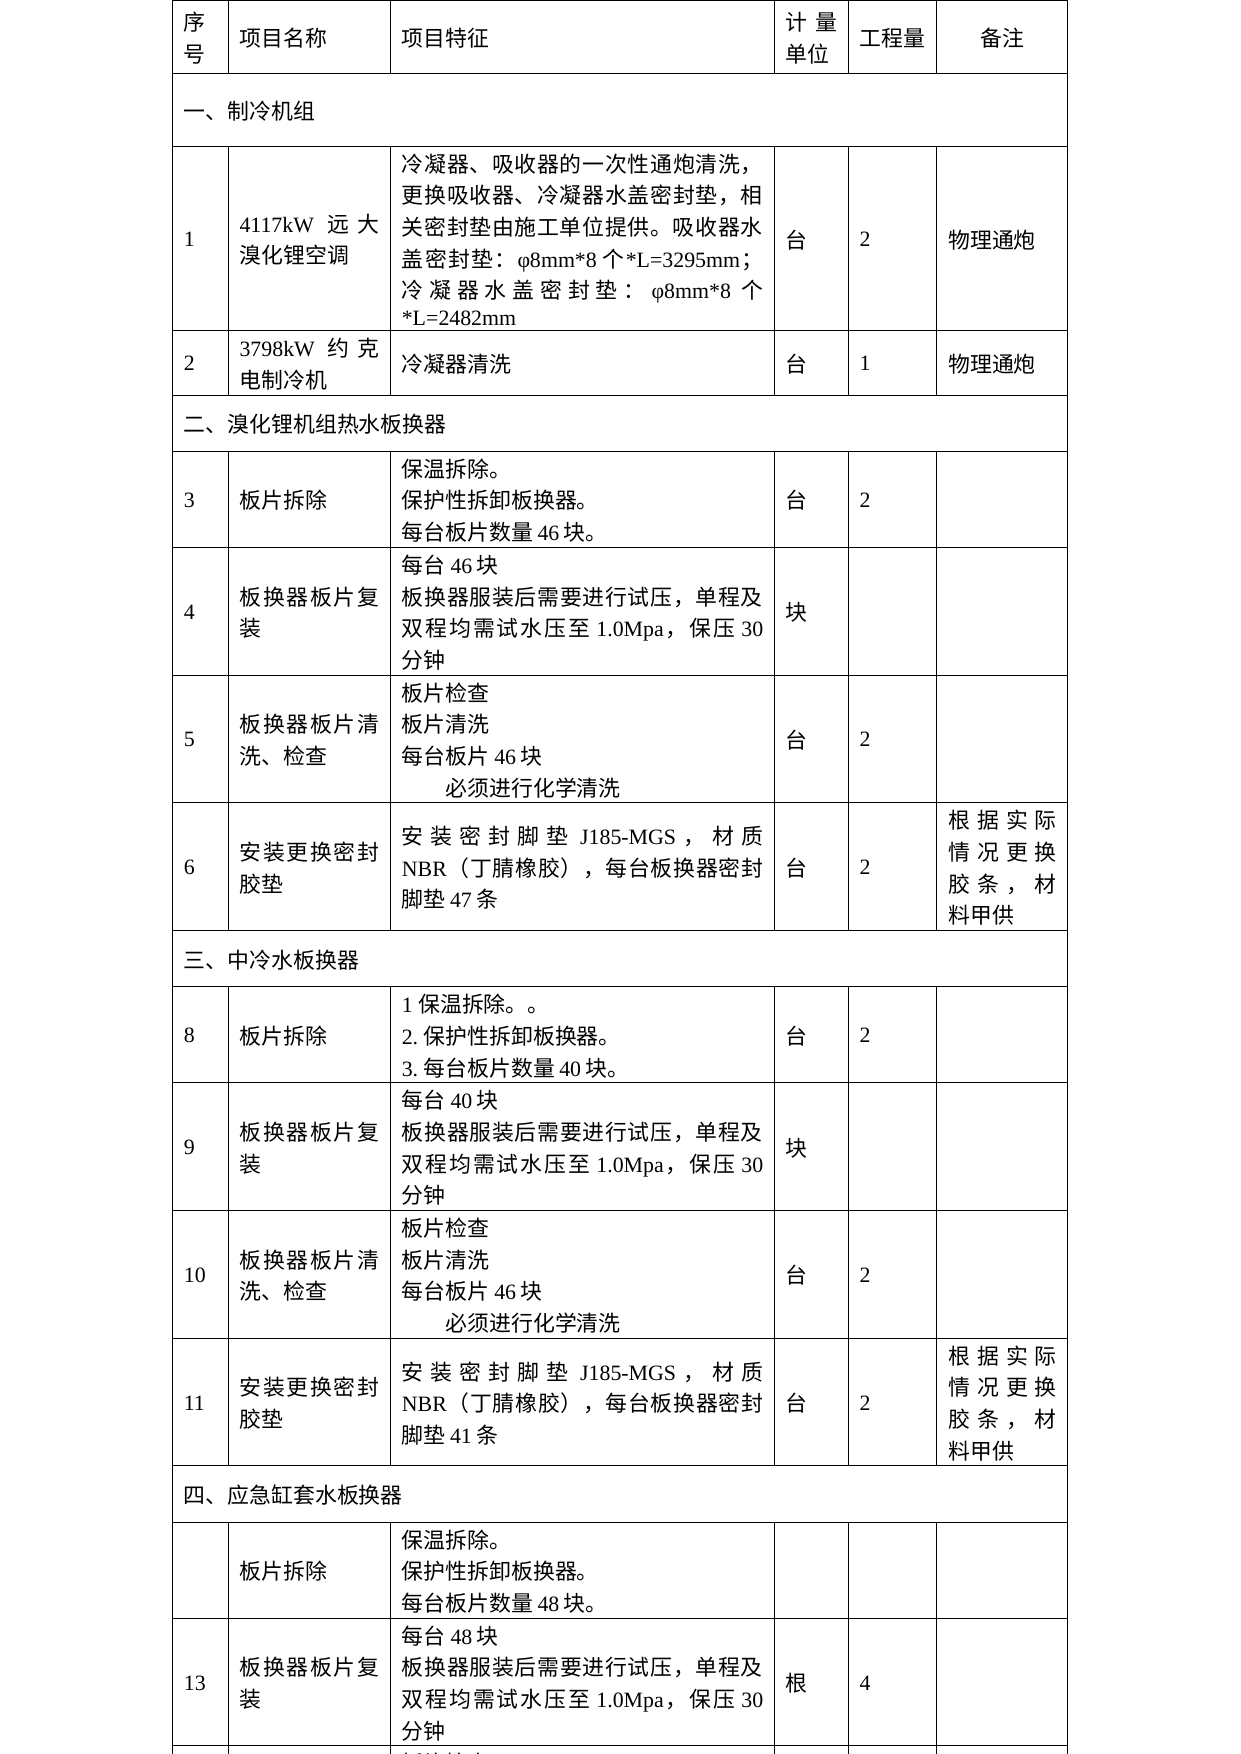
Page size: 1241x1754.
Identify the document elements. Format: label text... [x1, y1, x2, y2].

table_cell [173, 1523, 228, 1618]
table_cell 台 [775, 452, 848, 547]
table_cell 台 [775, 987, 848, 1082]
table_cell 保温拆除。 保护性拆卸板换器。 每台板片数量48块。 [391, 1523, 774, 1618]
table_cell [937, 1746, 1067, 1754]
table_cell 1 [173, 147, 228, 330]
table_cell 台 [775, 147, 848, 330]
table_cell 每台 46块 板换器服装后需要进行试压，单程及双程均需试水压至1.0Mpa，保压30分钟 [391, 548, 774, 674]
table_cell 2 [849, 676, 936, 802]
table_cell 冷凝器、吸收器的一次性通炮清洗，更换吸收器、冷凝器水盖密封垫，相关密封垫由施工单位提供。吸收器水盖密封垫：φ8mm*8个*L=3295mm；冷凝器水盖密封垫：φ8mm*8个*L=2482mm [391, 147, 774, 330]
table_cell 1 保温拆除。。 2. 保护性拆卸板换器。 3. 每台板片数量40块。 [391, 987, 774, 1082]
table_cell [937, 1211, 1067, 1338]
table_header 工程量 [849, 1, 936, 73]
table_cell 11 [173, 1339, 228, 1465]
table_cell 安装密封脚垫J185-MGS，材质NBR（丁腈橡胶），每台板换器密封脚垫47条 [391, 803, 774, 930]
table_header 项目名称 [229, 1, 390, 73]
table_cell 块 [775, 548, 848, 674]
table_cell 根据实际情况更换胶条，材料甲供 [937, 803, 1067, 930]
table_header 计量单位 [775, 1, 848, 73]
table_cell 3 [173, 452, 228, 547]
table_header 备注 [937, 1, 1067, 73]
table_cell [937, 987, 1067, 1082]
table_cell [937, 1083, 1067, 1210]
table_cell 板片拆除 [229, 987, 390, 1082]
table_cell [937, 1619, 1067, 1745]
table_cell 4 [173, 548, 228, 674]
table_cell 台 [775, 803, 848, 930]
table_cell 6 [173, 803, 228, 930]
table_header 项目特征 [391, 1, 774, 73]
table_cell 2 [849, 1339, 936, 1465]
table_cell 板片检查 板片清洗 每台板片 46块 必须进行化学清洗 [391, 676, 774, 802]
table_cell 安装密封脚垫J185-MGS，材质NBR（丁腈橡胶），每台板换器密封脚垫41条 [391, 1339, 774, 1465]
table_cell 1 [849, 331, 936, 394]
table_cell 四、应急缸套水板换器 [173, 1466, 1067, 1522]
table_cell 板换器板片清洗、检查 [229, 676, 390, 802]
table_cell 三、中冷水板换器 [173, 931, 1067, 986]
table_cell 板换器板片清洗、检查 [229, 1211, 390, 1338]
table_cell [775, 1523, 848, 1618]
table_cell 二、溴化锂机组热水板换器 [173, 396, 1067, 451]
table_cell 2 [849, 1211, 936, 1338]
table_cell 9 [173, 1083, 228, 1210]
table_cell 2 [849, 987, 936, 1082]
table_cell 板换器板片复装 [229, 1619, 390, 1745]
table_cell [937, 676, 1067, 802]
table_cell 8 [173, 987, 228, 1082]
table_cell 板换器板片复装 [229, 1083, 390, 1210]
table_cell 板片拆除 [229, 452, 390, 547]
table_cell [937, 548, 1067, 674]
table_cell [937, 1523, 1067, 1618]
table_cell 4117kW远大溴化锂空调 [229, 147, 390, 330]
table_cell 台 [775, 331, 848, 394]
table_cell 根 [775, 1619, 848, 1745]
table_cell 保温拆除。 保护性拆卸板换器。 每台板片数量46块。 [391, 452, 774, 547]
table_cell 4 [849, 1619, 936, 1745]
table_cell 13 [173, 1619, 228, 1745]
table_cell 板片拆除 [229, 1523, 390, 1618]
table_cell 安装更换密封胶垫 [229, 803, 390, 930]
table_cell 5 [173, 676, 228, 802]
table_cell 物理通炮 [937, 147, 1067, 330]
table_cell [849, 1523, 936, 1618]
table_cell 板片检查 板片清洗 每台板片 46块 必须进行化学清洗 [391, 1211, 774, 1338]
table_cell 安装更换密封胶垫 [229, 1339, 390, 1465]
table_cell 物理通炮 [937, 331, 1067, 394]
table_cell 3798kW约克电制冷机 [229, 331, 390, 394]
table_cell 2 [849, 147, 936, 330]
table_cell 根据实际情况更换胶条，材料甲供 [937, 1339, 1067, 1465]
table_cell 板换器板片复装 [229, 548, 390, 674]
table_cell 一、制冷机组 [173, 74, 1067, 146]
table_header 序号 [173, 1, 228, 73]
table_cell 台 [775, 1211, 848, 1338]
table_cell [849, 548, 936, 674]
table_cell 2 [849, 452, 936, 547]
table_cell 10 [173, 1211, 228, 1338]
table_cell [937, 452, 1067, 547]
table_cell 台 [775, 1339, 848, 1465]
table_cell 块 [775, 1083, 848, 1210]
table_cell 2 [173, 331, 228, 394]
table_cell [849, 1083, 936, 1210]
table_cell 2 [849, 803, 936, 930]
table_cell 冷凝器清洗 [391, 331, 774, 394]
table_cell 每台 48块 板换器服装后需要进行试压，单程及双程均需试水压至1.0Mpa，保压30分钟 [391, 1619, 774, 1745]
table_cell 每台 40块 板换器服装后需要进行试压，单程及双程均需试水压至1.0Mpa，保压30分钟 [391, 1083, 774, 1210]
table_cell 台 [775, 676, 848, 802]
